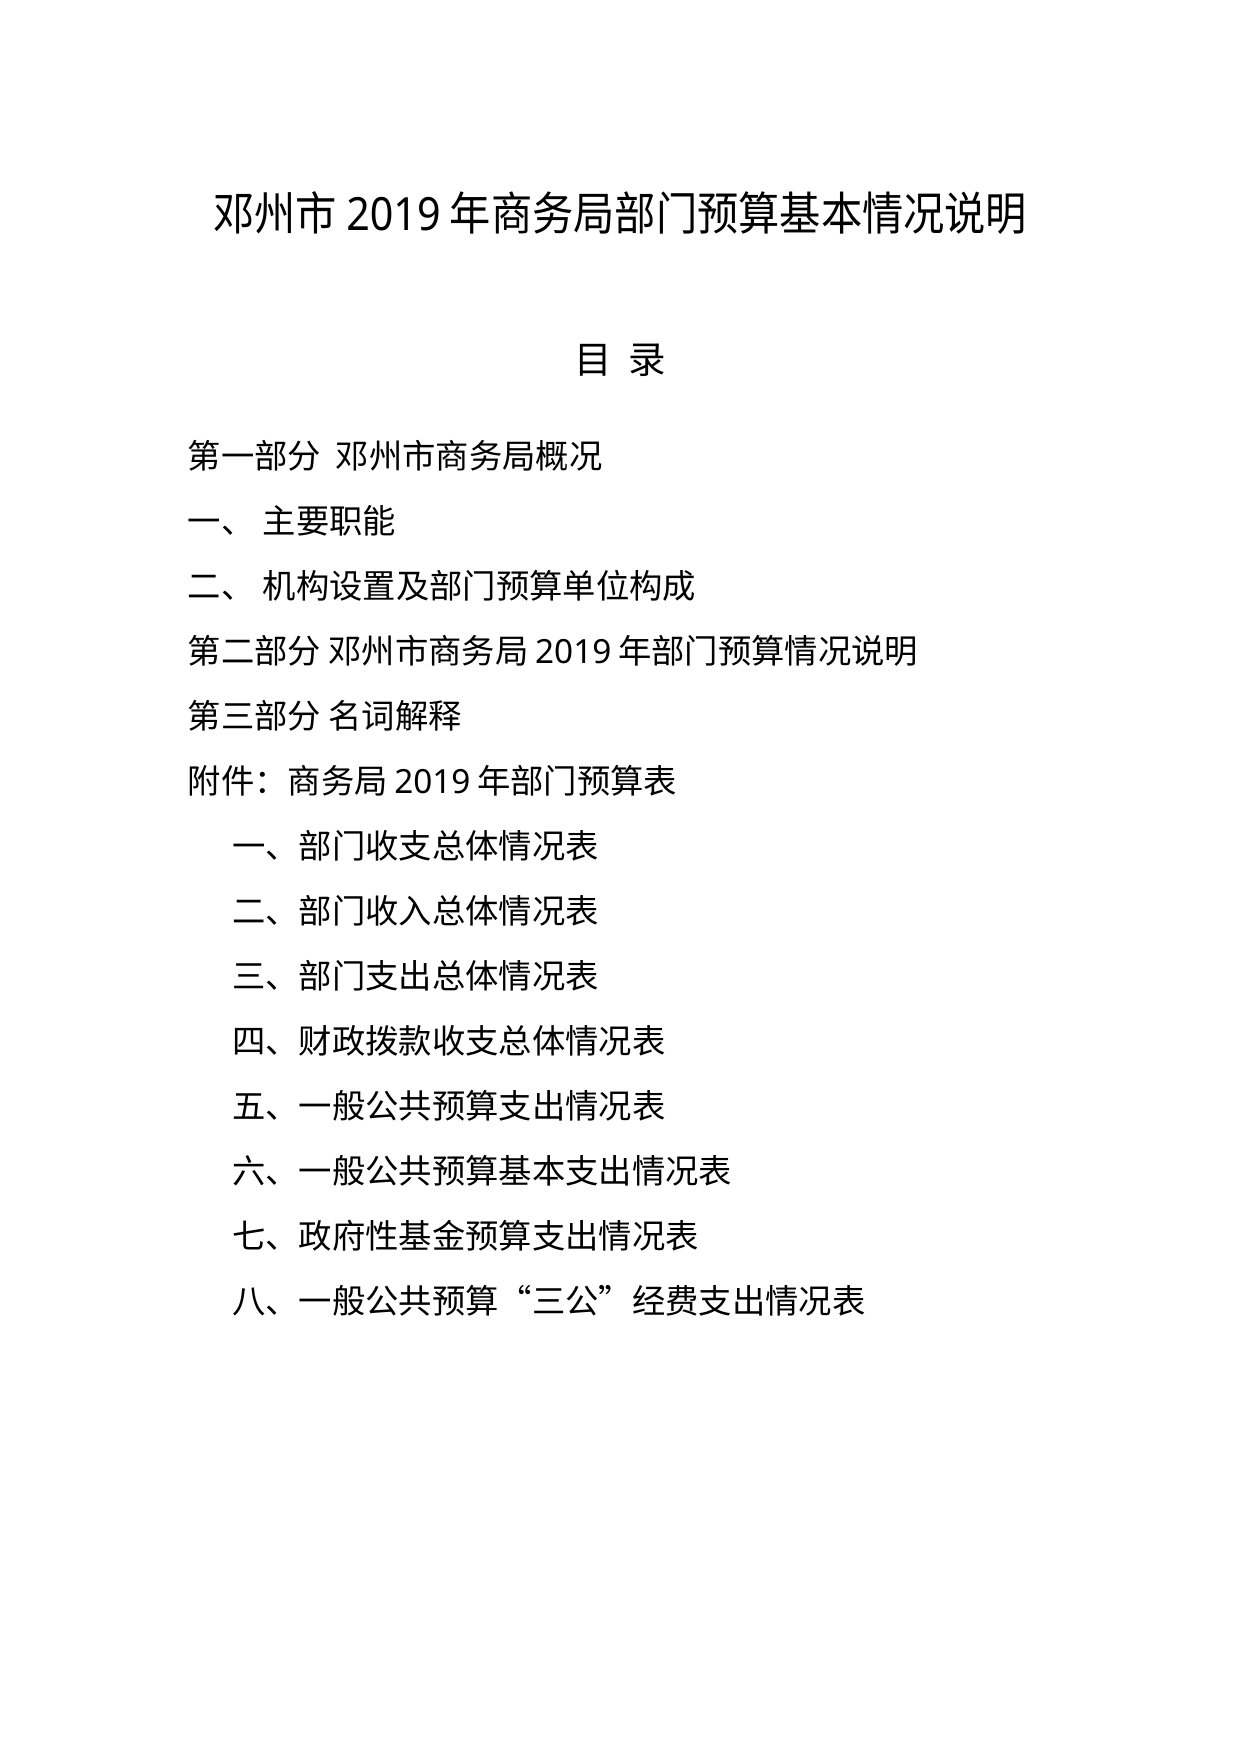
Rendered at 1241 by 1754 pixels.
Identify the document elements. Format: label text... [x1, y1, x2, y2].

text 第一部分 邓州市商务局概况 [187, 422, 1053, 487]
text 二、部门收入总体情况表 [187, 877, 1053, 942]
text 八、一般公共预算“三公”经费支出情况表 [187, 1267, 1053, 1332]
text 三、部门支出总体情况表 [187, 942, 1053, 1007]
text 七、政府性基金预算支出情况表 [187, 1202, 1053, 1267]
list 主要职能 [187, 487, 1053, 552]
text 邓州市2019年商务局部门预算基本情况说明 [187, 162, 1053, 259]
text 目 录 [187, 324, 1053, 389]
text 第二部分 邓州市商务局2019年部门预算情况说明 [187, 617, 1053, 682]
text 六、一般公共预算基本支出情况表 [187, 1137, 1053, 1202]
text 附件：商务局2019年部门预算表 [187, 747, 1053, 812]
text 五、一般公共预算支出情况表 [187, 1072, 1053, 1137]
text 四、财政拨款收支总体情况表 [187, 1007, 1053, 1072]
list 机构设置及部门预算单位构成 [187, 552, 1053, 617]
text 第三部分 名词解释 [187, 682, 1053, 747]
text 一、部门收支总体情况表 [187, 812, 1053, 877]
